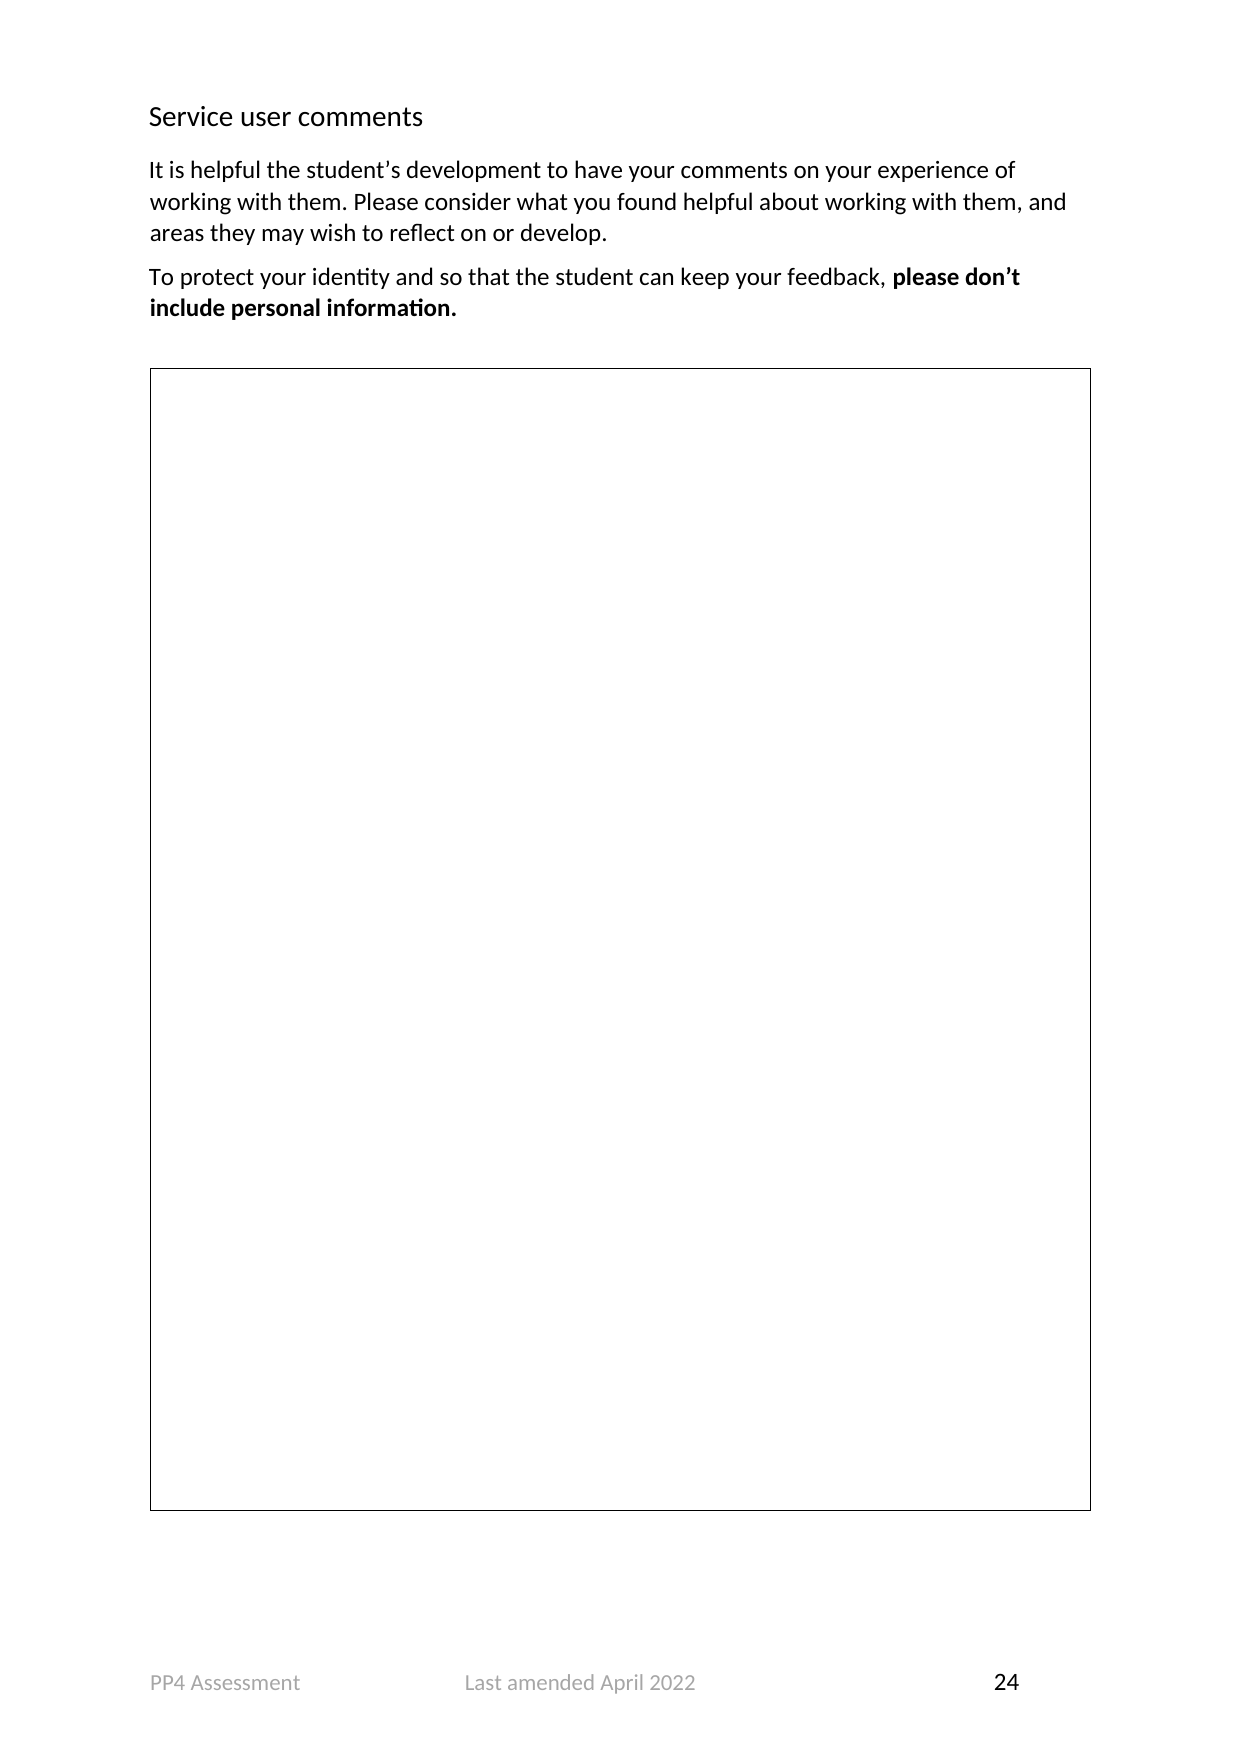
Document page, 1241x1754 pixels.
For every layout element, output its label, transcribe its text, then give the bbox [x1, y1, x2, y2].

table_header [151, 369, 1090, 1509]
subtitle Service user comments [148, 98, 1091, 133]
text To protect your identity and so that the student can keep your feedback, please don’t include personal information. [148, 261, 1091, 323]
text It is helpful the student’s development to have your comments on your experience of working with them. Please consider what you found helpful about working with them, and areas they may wish to reflect on or develop. [148, 154, 1091, 248]
